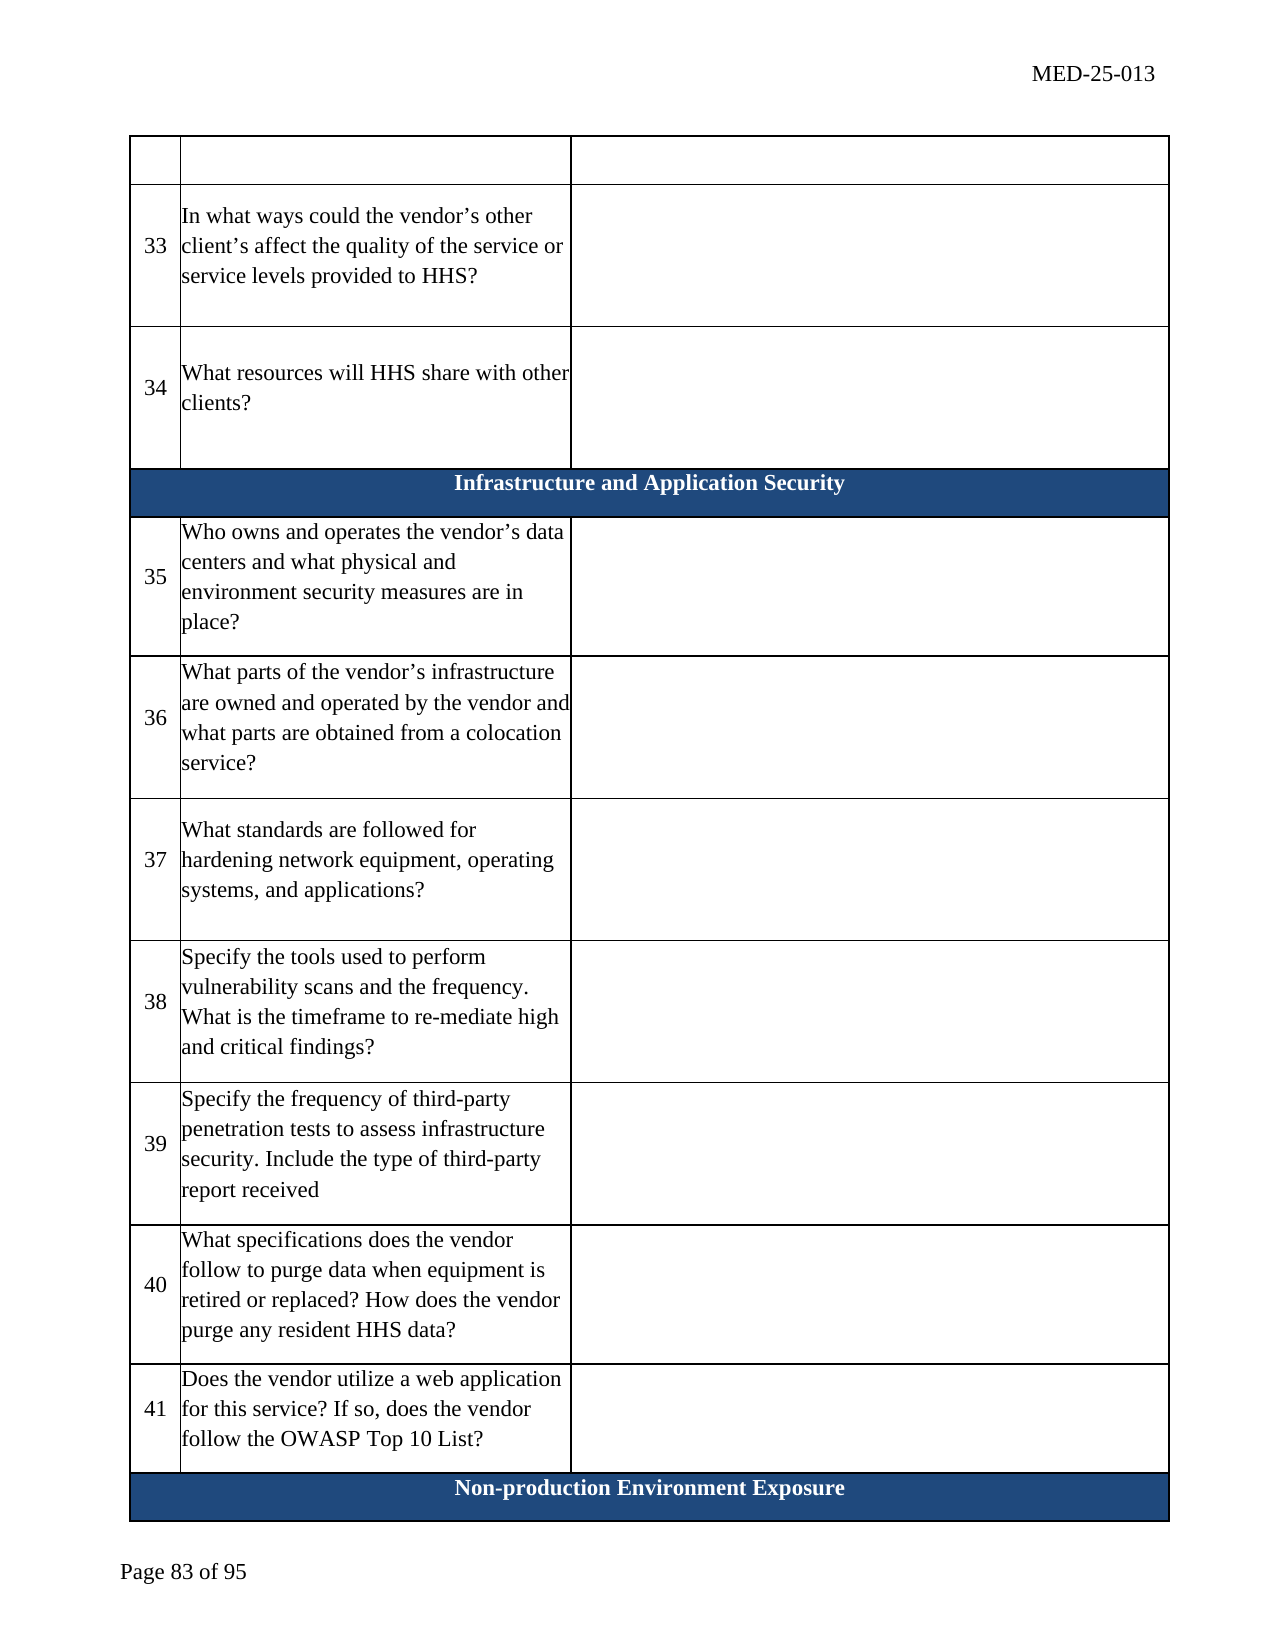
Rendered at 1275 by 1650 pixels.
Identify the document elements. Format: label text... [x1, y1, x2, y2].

table_cell What standards are followed for hardening network equipment, operating systems, and applications? [181, 799, 570, 940]
table_cell Specify the frequency of third-party penetration tests to assess infrastructure security. Include the type of third-party report received [181, 1083, 570, 1224]
table_cell [572, 185, 1168, 326]
table_cell [572, 1083, 1168, 1224]
table_cell 36 [131, 657, 180, 797]
table_cell 35 [131, 518, 180, 655]
table_cell Non-production Environment Exposure [131, 1474, 1168, 1520]
table_cell [572, 799, 1168, 940]
table_cell Who owns and operates the vendor’s data centers and what physical and environment security measures are in place? [181, 518, 570, 655]
table_cell 33 [131, 185, 180, 326]
table_cell 39 [131, 1083, 180, 1224]
table_cell What specifications does the vendor follow to purge data when equipment is retired or replaced? How does the vendor purge any resident HHS data? [181, 1226, 570, 1363]
table_cell [572, 1226, 1168, 1363]
table_cell 38 [131, 941, 180, 1082]
table_cell [572, 327, 1168, 468]
table_cell 40 [131, 1226, 180, 1363]
table_cell What resources will HHS share with other clients? [181, 327, 570, 468]
table_cell Specify the tools used to perform vulnerability scans and the frequency. What is the timeframe to re-mediate high and critical findings? [181, 941, 570, 1082]
table_cell Does the vendor utilize a web application for this service? If so, does the vendor follow the OWASP Top 10 List? [181, 1365, 570, 1472]
table_cell [572, 657, 1168, 797]
table_cell 34 [131, 327, 180, 468]
table_cell [572, 518, 1168, 655]
table_cell Infrastructure and Application Security [131, 470, 1168, 516]
table_cell [572, 137, 1168, 183]
table_cell [572, 941, 1168, 1082]
table_cell In what ways could the vendor’s other client’s affect the quality of the service or service levels provided to HHS? [181, 185, 570, 326]
table_cell [572, 1365, 1168, 1472]
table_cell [181, 137, 570, 183]
table_cell 41 [131, 1365, 180, 1472]
table_cell What parts of the vendor’s infrastructure are owned and operated by the vendor and what parts are obtained from a colocation service? [181, 657, 570, 797]
table_cell 32 [131, 137, 180, 183]
table_cell 37 [131, 799, 180, 940]
